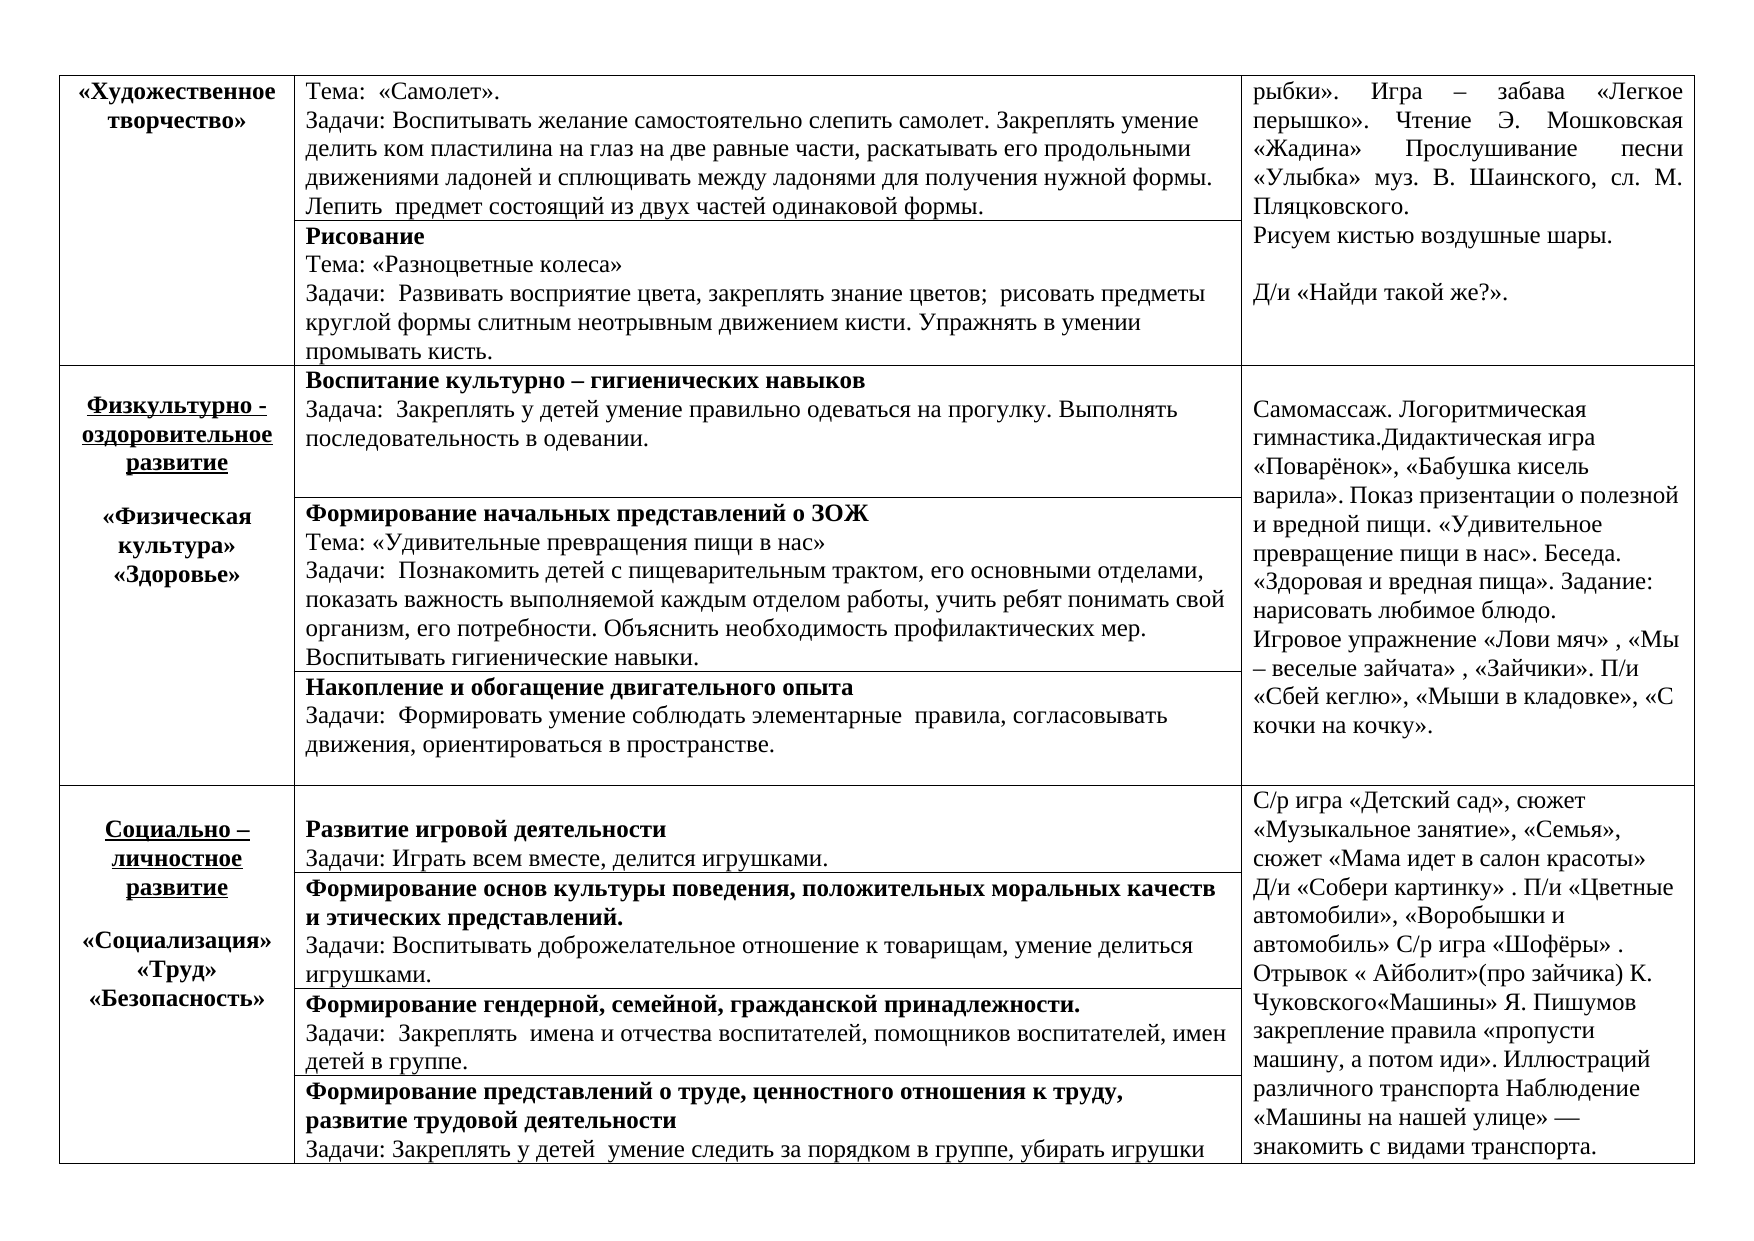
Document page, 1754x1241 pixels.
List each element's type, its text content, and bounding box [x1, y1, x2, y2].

table_cell Рисование Тема: «Разноцветные колеса» Задачи: Развивать восприятие цвета, закреплять знание цветов; рисовать предметы круглой формы слитным неотрывным движением кисти. Упражнять в умении промывать кисть. [295, 221, 1241, 364]
table_cell Самомассаж. Логоритмическая гимнастика.Дидактическая игра «Поварёнок», «Бабушка кисель варила». Показ призентации о полезной и вредной пищи. «Удивительное превращение пищи в нас». Беседа. «Здоровая и вредная пища». Задание: нарисовать любимое блюдо. Игровое упражнение «Лови мяч» , «Мы – веселые зайчата» , «Зайчики». П/и «Сбей кеглю», «Мыши в кладовке», «С кочки на кочку». [1242, 366, 1694, 784]
table_cell Накопление и обогащение двигательного опыта Задачи: Формировать умение соблюдать элементарные правила, согласовывать движения, ориентироваться в пространстве. [295, 672, 1241, 784]
table_cell С/р игра «Детский сад», сюжет «Музыкальное занятие», «Семья», сюжет «Мама идет в салон красоты» Д/и «Собери картинку» . П/и «Цветные автомобили», «Воробышки и автомобиль» С/р игра «Шофёры» . Отрывок « Айболит»(про зайчика) К. Чуковского«Машины» Я. Пишумов закрепление правила «пропусти машину, а потом иди». Иллюстраций различного транспорта Наблюдение «Машины на нашей улице» — знакомить с видами транспорта. [1242, 786, 1694, 1162]
table_cell Формирование гендерной, семейной, гражданской принадлежности. Задачи: Закреплять имена и отчества воспитателей, помощников воспитателей, имен детей в группе. [295, 989, 1241, 1075]
table_cell Формирование основ культуры поведения, положительных моральных качеств и этических представлений. Задачи: Воспитывать доброжелательное отношение к товарищам, умение делиться игрушками. [295, 873, 1241, 988]
table_cell Социально – личностное развитие «Социализация» «Труд» «Безопасность» [60, 786, 294, 1162]
table_cell Воспитание культурно – гигиенических навыков Задача: Закреплять у детей умение правильно одеваться на прогулку. Выполнять последовательность в одевании. [295, 366, 1241, 497]
table_cell Формирование начальных представлений о ЗОЖ Тема: «Удивительные превращения пищи в нас» Задачи: Познакомить детей с пищеварительным трактом, его основными отделами, показать важность выполняемой каждым отделом работы, учить ребят понимать свой организм, его потребности. Объяснить необходимость профилактических мер. Воспитывать гигиенические навыки. [295, 498, 1241, 671]
table_cell Развитие игровой деятельности Задачи: Играть всем вместе, делится игрушками. [295, 786, 1241, 872]
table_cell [295, 1076, 1241, 1162]
table_cell Физкультурно - оздоровительное развитие «Физическая культура» «Здоровье» [60, 366, 294, 784]
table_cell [295, 76, 1241, 220]
